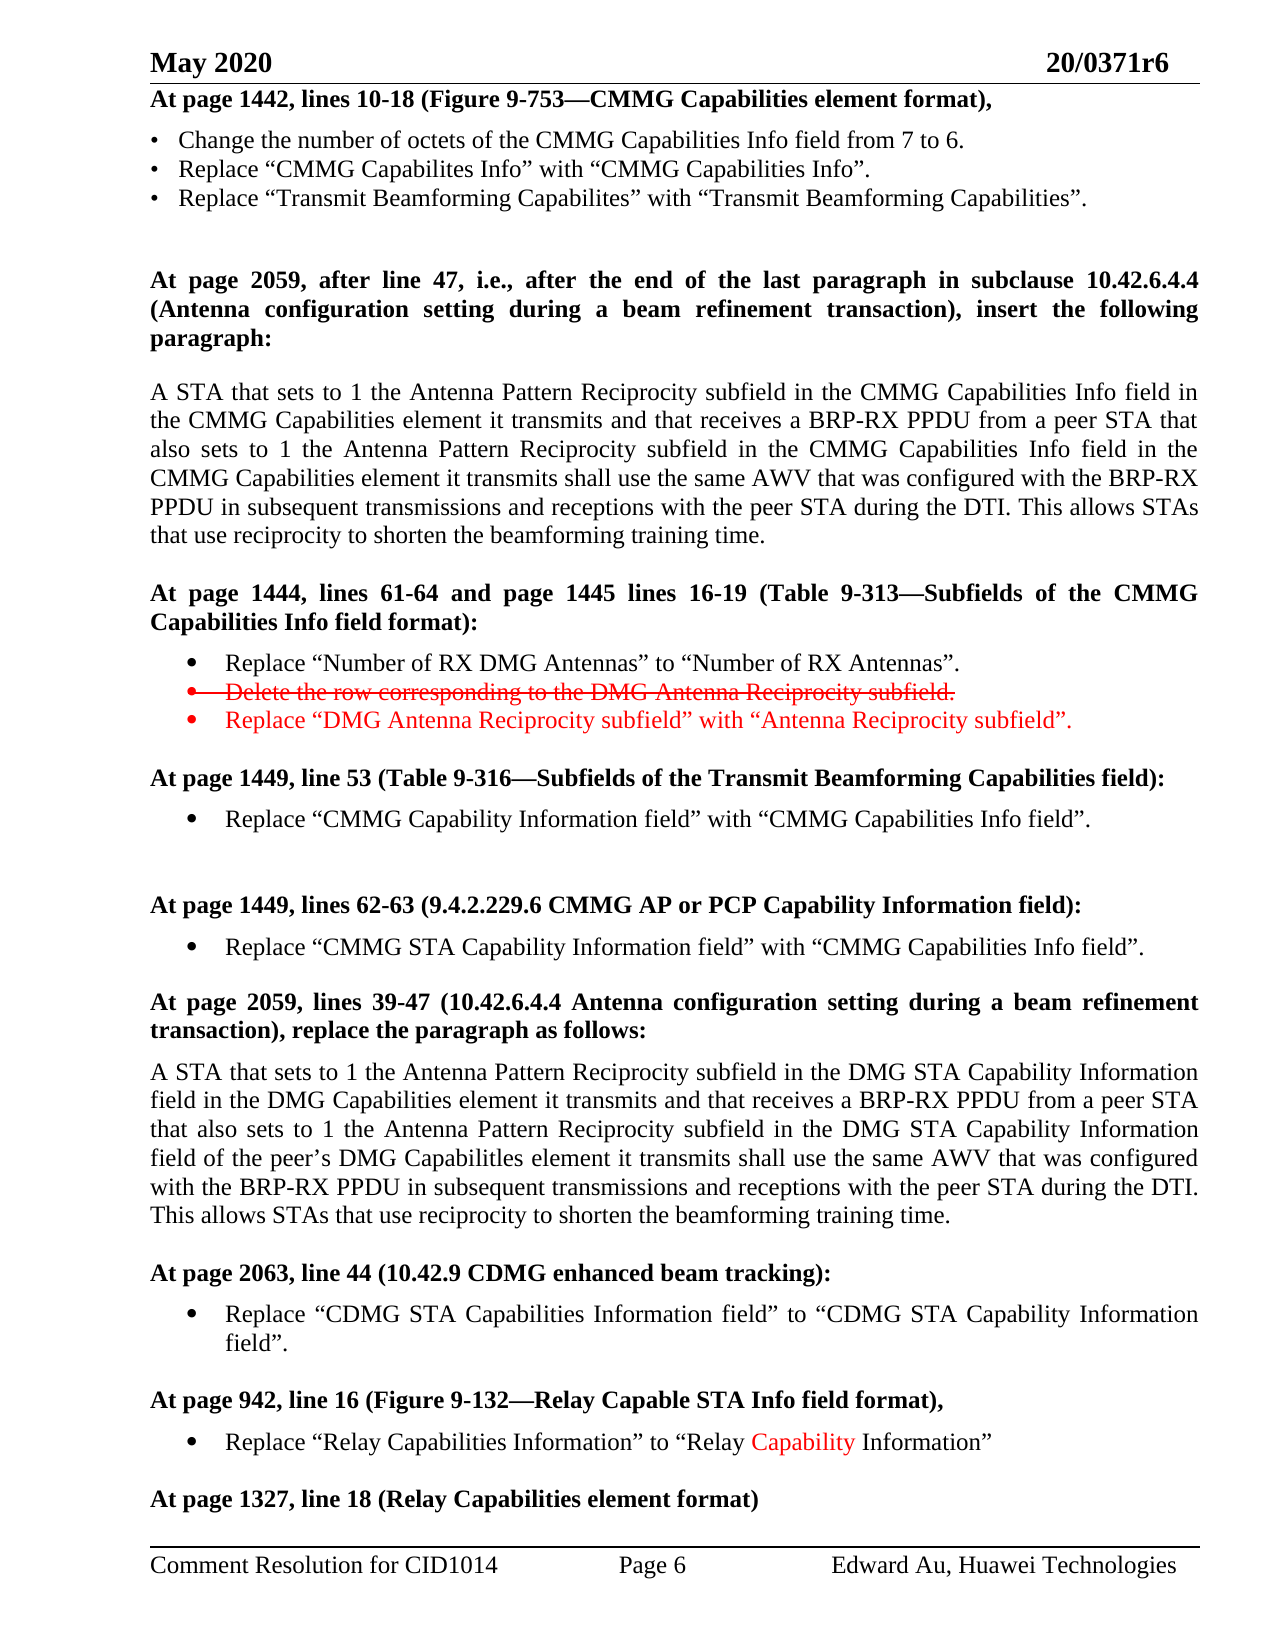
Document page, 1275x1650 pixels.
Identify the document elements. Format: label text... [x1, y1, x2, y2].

text • Replace “CMMG Capabilites Info” with “CMMG Capabilities Info”. [150, 154, 1200, 183]
list Replace “DMG Antenna Reciprocity subfield” with “Antenna Reciprocity subfield”. [187, 706, 1200, 734]
text A STA that sets to 1 the Antenna Pattern Reciprocity subfield in the DMG STA Capability Information field in the DMG Capabilities element it transmits and that receives a BRP-RX PPDU from a peer STA that also sets to 1 the Antenna Pattern Reciprocity subfield in the DMG STA Capability Information field of the peer’s DMG Capabilitles element it transmits shall use the same AWV that was configured with the BRP-RX PPDU in subsequent transmissions and receptions with the peer STA during the DTI. This allows STAs that use reciprocity to shorten the beamforming training time. [150, 1057, 1200, 1229]
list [187, 1427, 1200, 1456]
list Replace “CMMG Capability Information field” with “CMMG Capabilities Info field”. [187, 804, 1200, 833]
list Replace “CMMG STA Capability Information field” with “CMMG Capabilities Info field”. [187, 932, 1200, 961]
list Replace “CDMG STA Capabilities Information field” to “CDMG STA Capability Information field”. [187, 1299, 1200, 1357]
text At page 1327, line 18 (Relay Capabilities element format) [150, 1484, 1200, 1513]
text At page 1442, lines 10-18 (Figure 9-753—CMMG Capabilities element format), [150, 84, 1200, 113]
text At page 942, line 16 (Figure 9-132—Relay Capable STA Info field format), [150, 1386, 1200, 1414]
text A STA that sets to 1 the Antenna Pattern Reciprocity subfield in the CMMG Capabilities Info field in the CMMG Capabilities element it transmits and that receives a BRP-RX PPDU from a peer STA that also sets to 1 the Antenna Pattern Reciprocity subfield in the CMMG Capabilities Info field in the CMMG Capabilities element it transmits shall use the same AWV that was configured with the BRP-RX PPDU in subsequent transmissions and receptions with the peer STA during the DTI. This allows STAs that use reciprocity to shorten the beamforming training time. [150, 377, 1200, 549]
text At page 2059, lines 39-47 (10.42.6.4.4 Antenna configuration setting during a beam refinement transaction), replace the paragraph as follows: [150, 987, 1200, 1044]
text At page 1449, lines 62-63 (9.4.2.229.6 CMMG AP or PCP Capability Information field): [150, 891, 1200, 919]
text • Change the number of octets of the CMMG Capabilities Info field from 7 to 6. [150, 126, 1200, 154]
text At page 2059, after line 47, i.e., after the end of the last paragraph in subclause 10.42.6.4.4 (Antenna configuration setting during a beam refinement transaction), insert the following paragraph: [150, 266, 1200, 352]
text At page 2063, line 44 (10.42.9 CDMG enhanced beam tracking): [150, 1258, 1200, 1287]
text At page 1444, lines 61-64 and page 1445 lines 16-19 (Table 9-313—Subfields of the CMMG Capabilities Info field format): [150, 578, 1200, 636]
list Replace “Number of RX DMG Antennas” to “Number of RX Antennas”. [187, 648, 1200, 677]
text • Replace “Transmit Beamforming Capabilites” with “Transmit Beamforming Capabilities”. [150, 183, 1200, 212]
text At page 1449, line 53 (Table 9-316—Subfields of the Transmit Beamforming Capabilities field): [150, 763, 1200, 792]
list Delete the row corresponding to the DMG Antenna Reciprocity subfield. [187, 677, 1200, 706]
